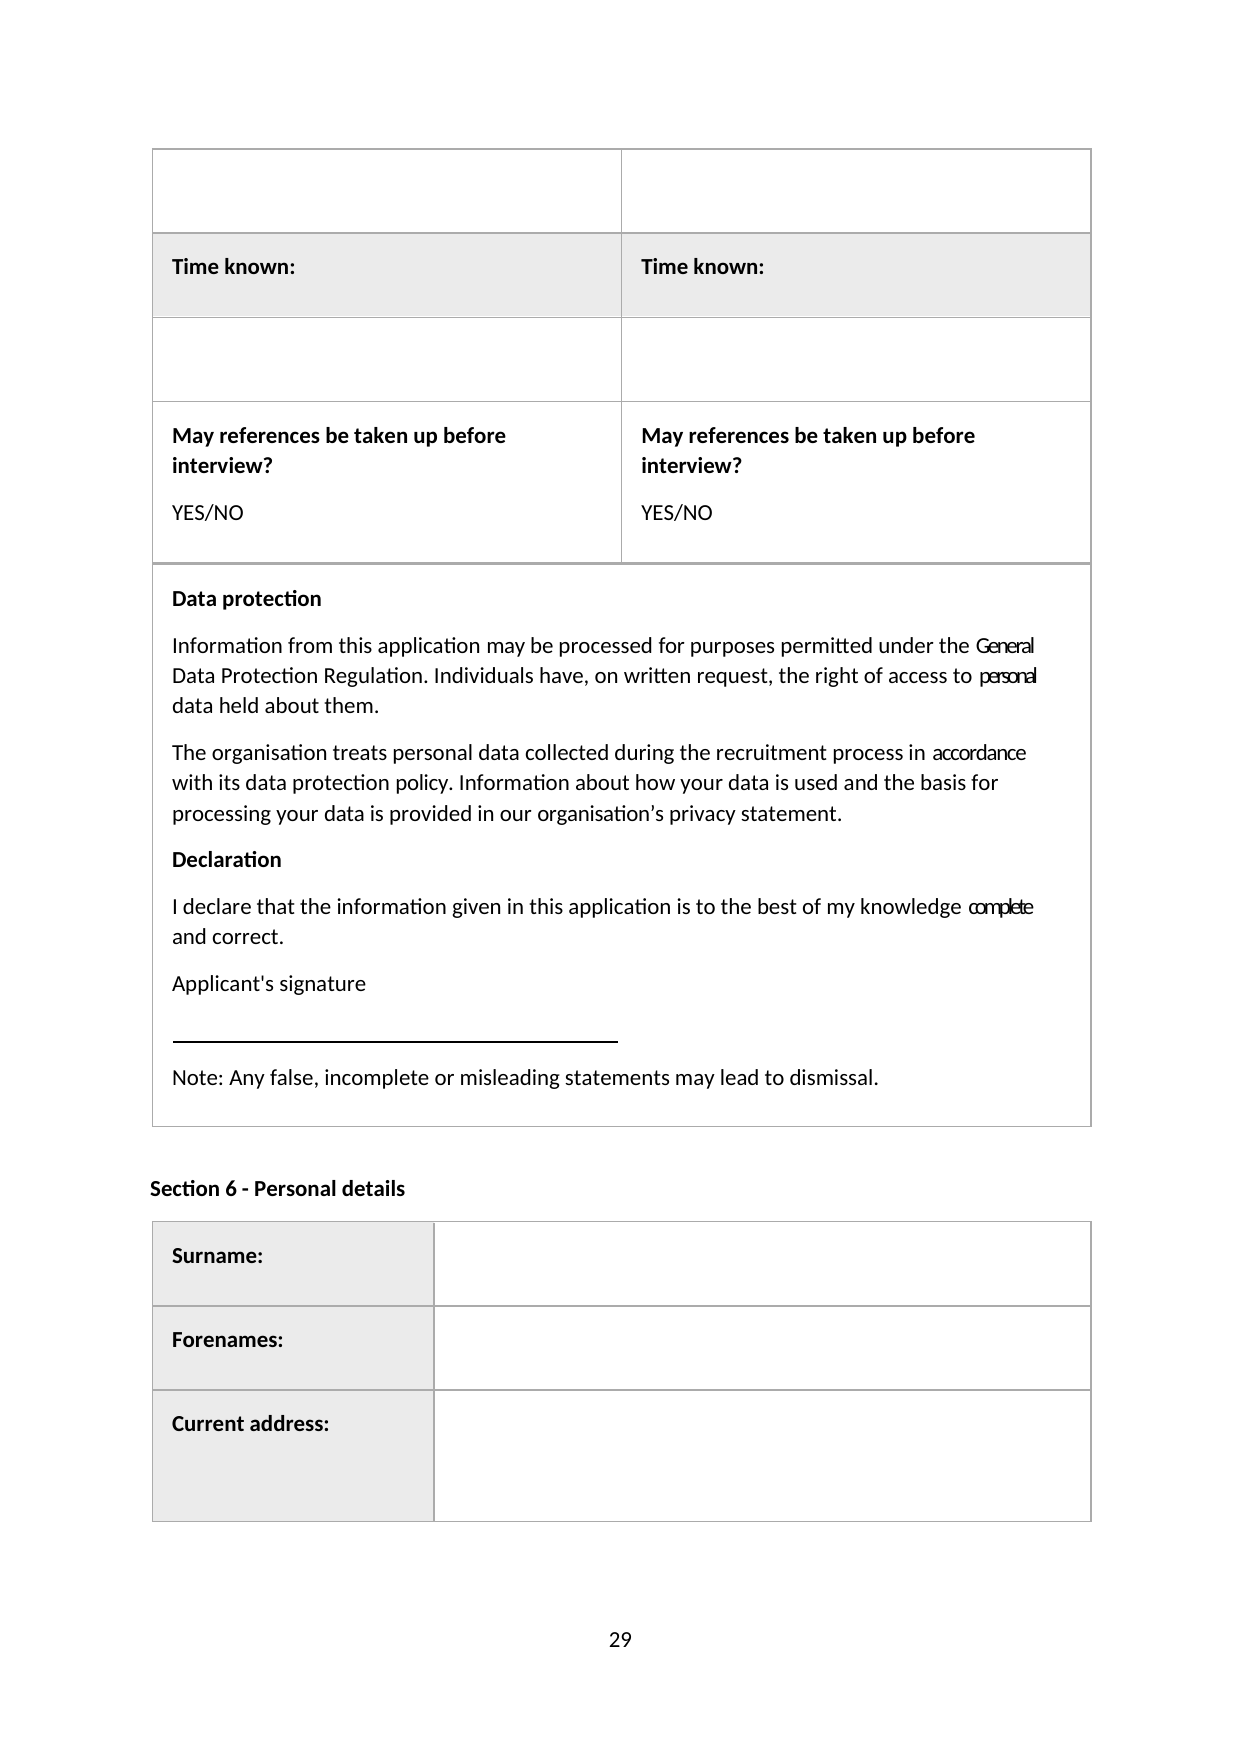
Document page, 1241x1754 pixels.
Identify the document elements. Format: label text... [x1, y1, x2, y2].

table_cell [622, 318, 1090, 401]
subtitle Section 6 - Personal details [150, 1174, 1113, 1202]
table_cell Current address: [153, 1391, 433, 1521]
table_cell [153, 318, 621, 401]
table_cell Data protection Information from this application may be processed for purposes permitted under the General Data Protection Regulation. Individuals have, on written request, the right of access to personal data held about them. The organisation treats personal data collected during the recruitment process in accordance with its data protection policy. Information about how your data is used and the basis for processing your data is provided in our organisation’s privacy statement. Declaration I declare that the information given in this application is to the best of my knowledge complete and correct. Applicant's signature Note: Any false, incomplete or misleading statements may lead to dismissal. [153, 565, 1090, 1126]
table_header Surname: [153, 1222, 434, 1305]
table_cell Time known: [153, 234, 621, 316]
table_header [435, 1222, 1090, 1305]
table_cell May references be taken up before interview? YES/NO [153, 402, 621, 562]
table_cell Time known: [622, 234, 1090, 316]
table_header [622, 150, 1090, 232]
table_cell Forenames: [153, 1307, 433, 1389]
table_cell [435, 1307, 1090, 1389]
table_cell May references be taken up before interview? YES/NO [622, 402, 1090, 562]
table_header [153, 150, 621, 232]
table_cell [435, 1391, 1090, 1521]
